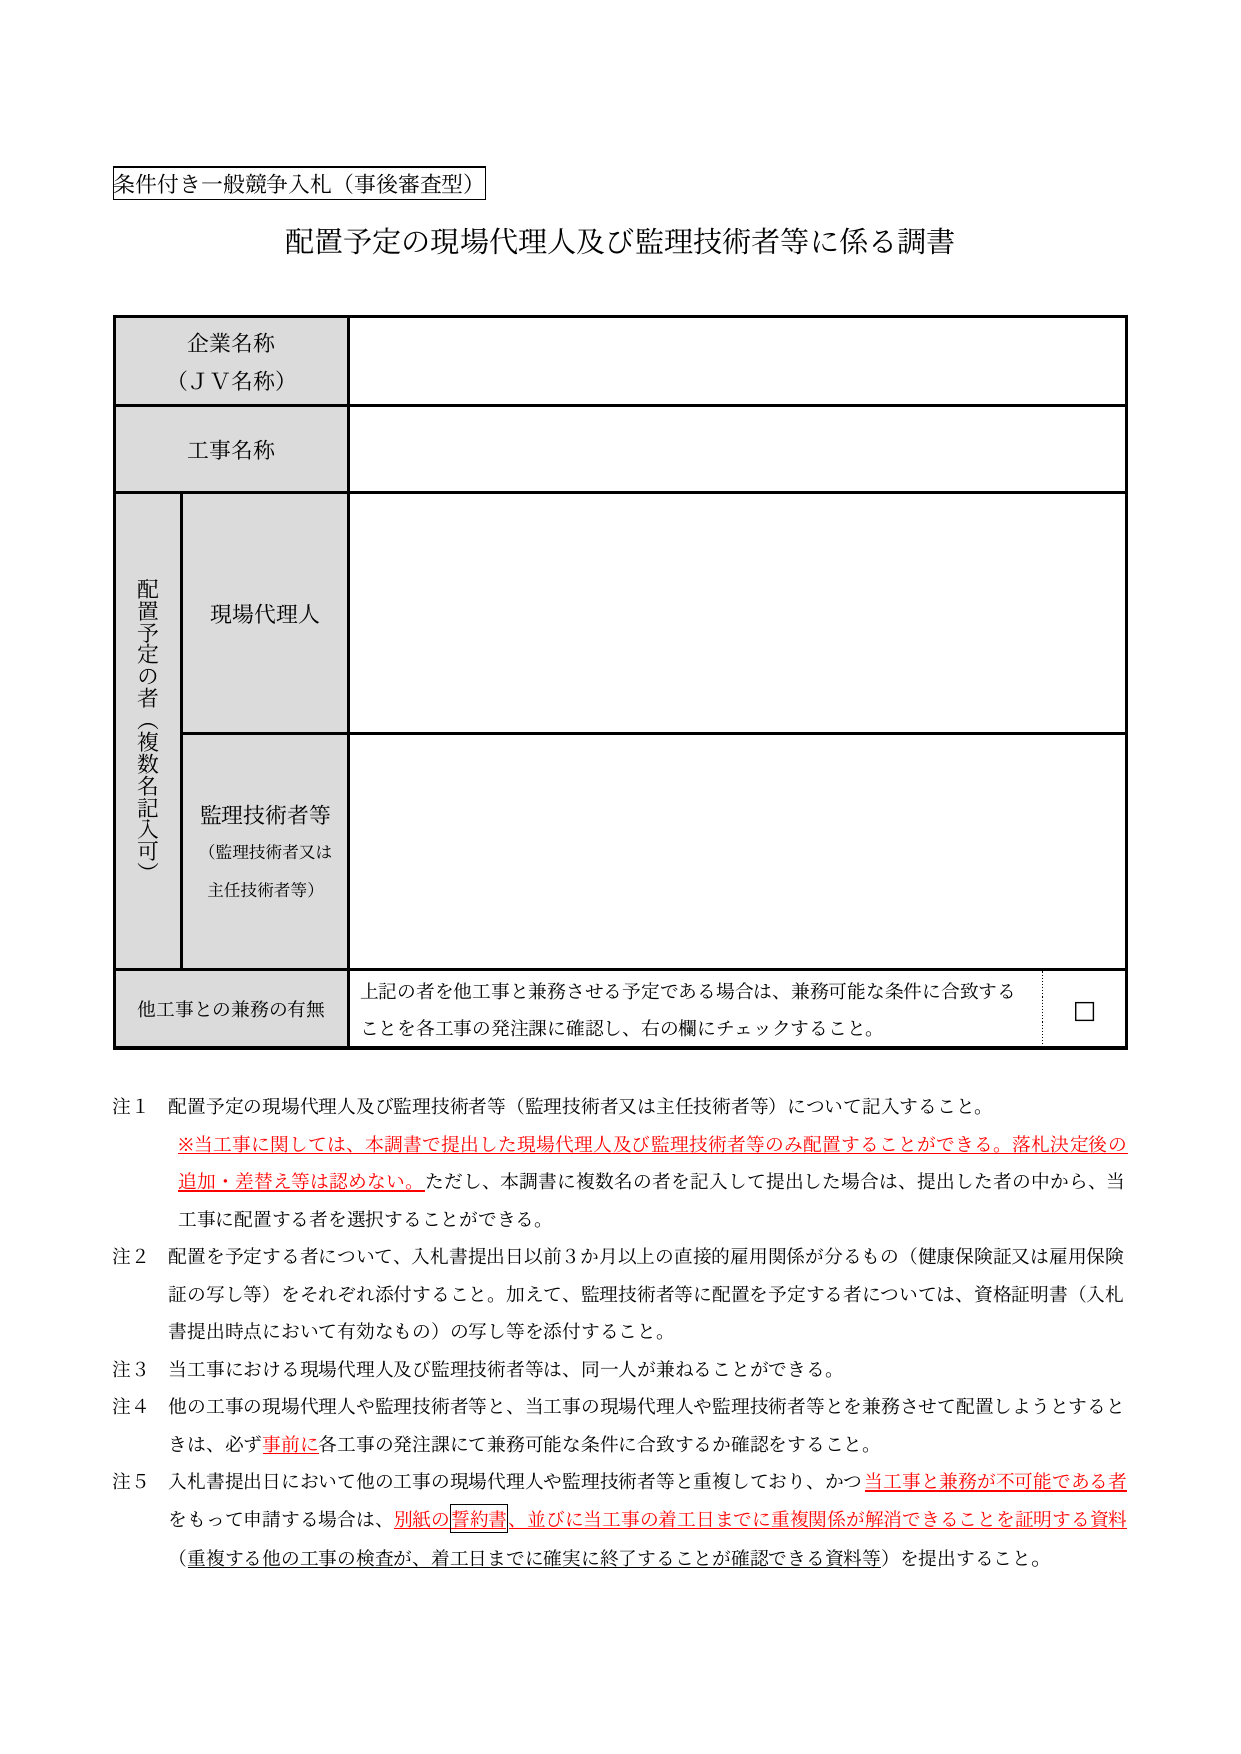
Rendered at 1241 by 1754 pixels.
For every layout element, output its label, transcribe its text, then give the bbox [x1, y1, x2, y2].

text 注１ 配置予定の現場代理人及び監理技術者等（監理技術者又は主任技術者等）について記入すること。 [112, 1087, 1128, 1124]
table_cell 監理技術者等 （監理技術者又は主任技術者等） [183, 735, 347, 968]
text 条件付き一般競争入札（事後審査型） [112, 164, 1128, 202]
table_header [350, 318, 1125, 404]
table_cell 配置予定の者（複数名記入可） [116, 494, 180, 968]
table_cell [350, 494, 1125, 732]
table_cell 他工事との兼務の有無 [116, 971, 347, 1046]
text 注２ 配置を予定する者について、入札書提出日以前３か月以上の直接的雇用関係が分るもの（健康保険証又は雇用保険証の写し等）をそれぞれ添付すること。加えて、監理技術者等に配置を予定する者については、資格証明書（入札書提出時点において有効なもの）の写し等を添付すること。 [112, 1237, 1128, 1349]
text 注３ 当工事における現場代理人及び監理技術者等は、同一人が兼ねることができる。 [112, 1349, 1128, 1387]
text 配置予定の現場代理人及び監理技術者等に係る調書 [112, 202, 1128, 277]
table_cell [350, 735, 1125, 968]
text ※当工事に関しては、本調書で提出した現場代理人及び監理技術者等のみ配置することができる。落札決定後の追加・差替え等は認めない。ただし、本調書に複数名の者を記入して提出した場合は、提出した者の中から、当工事に配置する者を選択することができる。 [178, 1124, 1128, 1153]
table_cell 工事名称 [116, 407, 347, 491]
text ※当工事に関しては、本調書で提出した現場代理人及び監理技術者等のみ配置することができる。落札決定後の追加・差替え等は認めない。ただし、本調書に複数名の者を記入して提出した場合は、提出した者の中から、当工事に配置する者を選択することができる。 [178, 1154, 1128, 1237]
table_cell [350, 407, 1125, 491]
text 注５ 入札書提出日において他の工事の現場代理人や監理技術者等と重複しており、かつ当工事と兼務が不可能である者をもって申請する場合は、別紙の誓約書、並びに当工事の着工日までに重複関係が解消できることを証明する資料（重複する他の工事の検査が、着工日までに確実に終了することが確認できる資料等）を提出すること。 [112, 1462, 1128, 1574]
table_header 企業名称 （ＪＶ名称） [116, 318, 347, 404]
table_cell 上記の者を他工事と兼務させる予定である場合は、兼務可能な条件に合致する ことを各工事の発注課に確認し、右の欄にチェックすること。 [350, 971, 1043, 1046]
table_cell 現場代理人 [183, 494, 347, 732]
table_cell □ [1043, 971, 1125, 1046]
text 注４ 他の工事の現場代理人や監理技術者等と、当工事の現場代理人や監理技術者等とを兼務させて配置しようとするときは、必ず事前に各工事の発注課にて兼務可能な条件に合致するか確認をすること。 [112, 1387, 1128, 1462]
